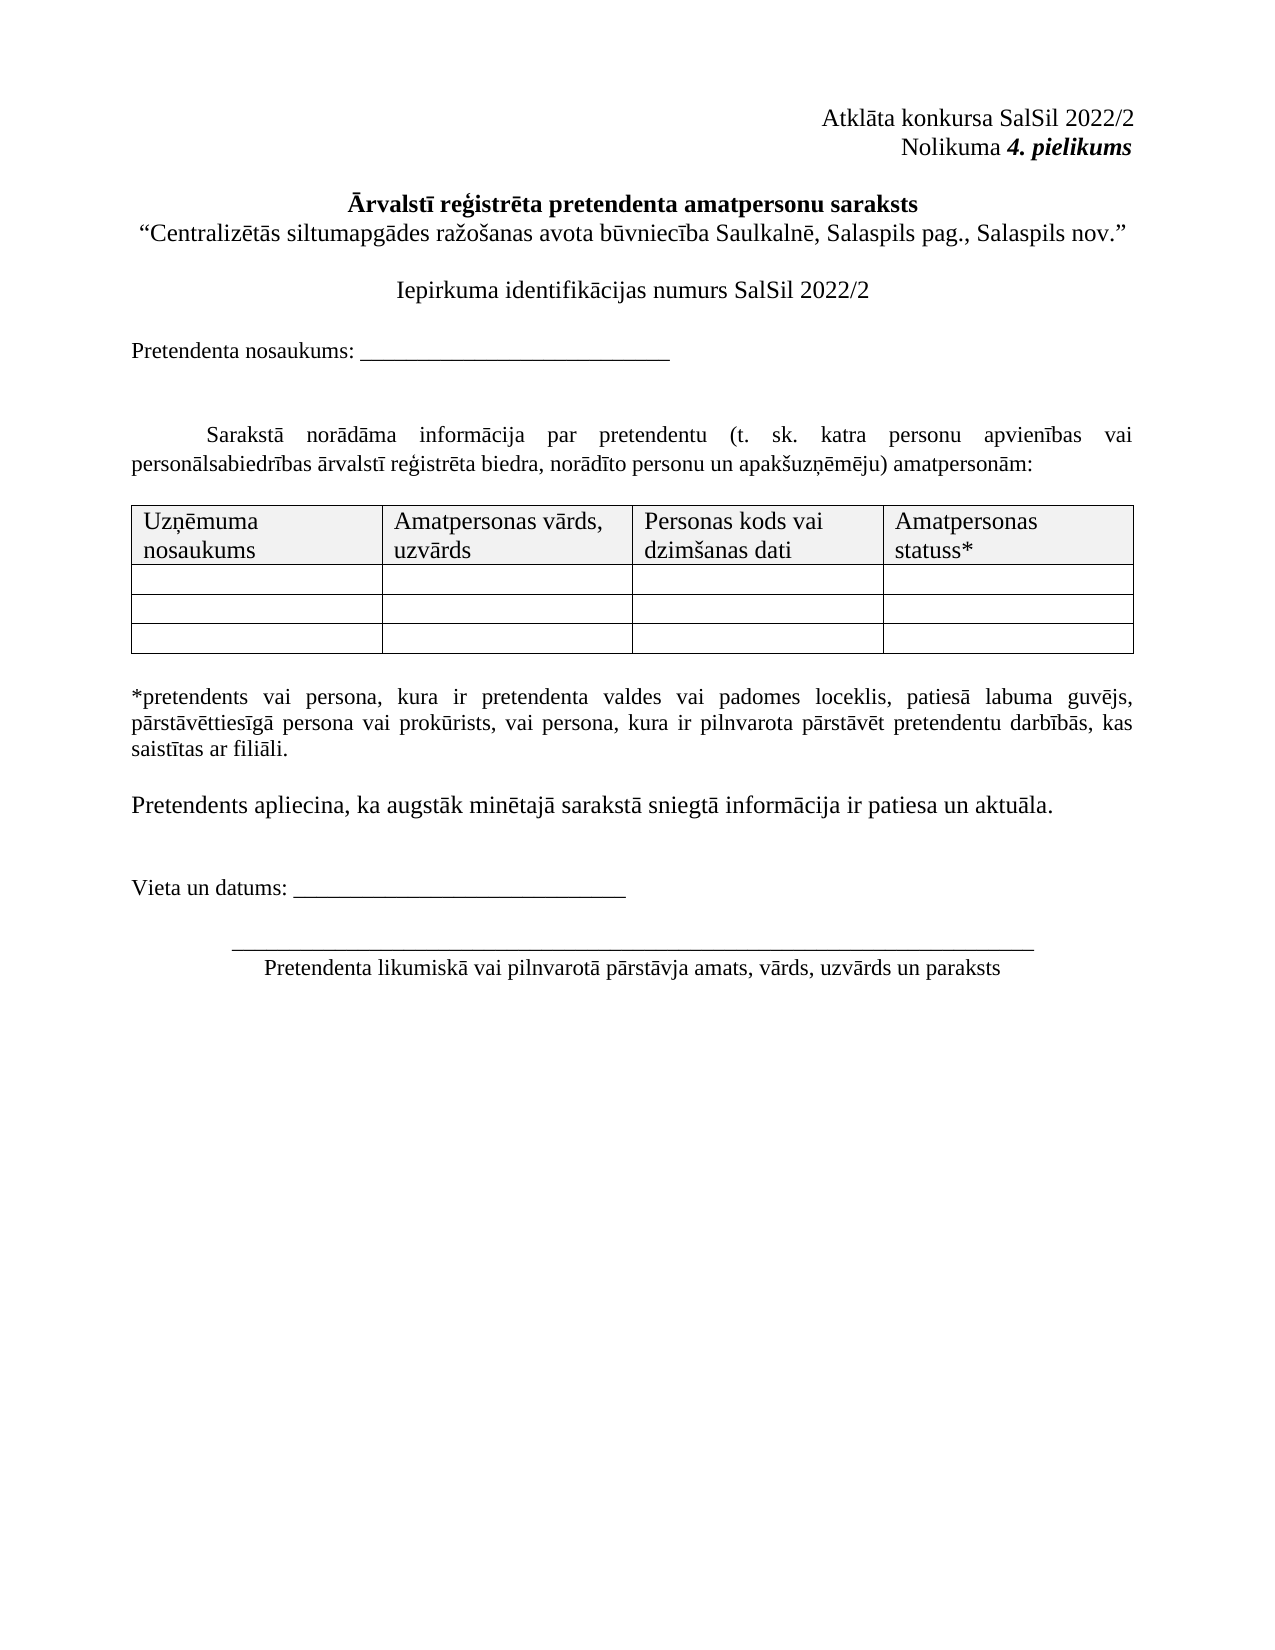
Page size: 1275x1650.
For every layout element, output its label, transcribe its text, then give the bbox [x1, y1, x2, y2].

table_cell [383, 595, 632, 623]
table_header Personas kods vai dzimšanas dati [633, 506, 883, 564]
table_cell [132, 565, 382, 593]
table_header Amatpersonas statuss* [884, 506, 1133, 564]
table_header Uzņēmuma nosaukums [132, 506, 382, 564]
text Iepirkuma identifikācijas numurs SalSil 2022/2 [131, 276, 1134, 304]
table_cell [132, 595, 382, 623]
text Nolikuma 4. pielikums [131, 132, 1134, 161]
table_cell [884, 565, 1133, 593]
table_header Amatpersonas vārds, uzvārds [383, 506, 632, 564]
text ______________________________________________________________________ [131, 927, 1134, 953]
table_cell [633, 565, 883, 593]
text Sarakstā norādāma informācija par pretendentu (t. sk. katra personu apvienības vai personālsabiedrības ārvalstī reģistrēta biedra, norādīto personu un apakšuzņēmēju) amatpersonām: [131, 421, 1134, 505]
table_cell [884, 624, 1133, 653]
text Atklāta konkursa SalSil 2022/2 [131, 103, 1134, 132]
table_cell [132, 624, 382, 653]
text “Centralizētās siltumapgādes ražošanas avota būvniecība Saulkalnē, Salaspils pag., Salaspils nov.” [131, 218, 1134, 247]
table_cell [633, 624, 883, 653]
table_cell [383, 565, 632, 593]
text Ārvalstī reģistrēta pretendenta amatpersonu saraksts [131, 189, 1134, 218]
text *pretendents vai persona, kura ir pretendenta valdes vai padomes loceklis, patiesā labuma guvējs, pārstāvēttiesīgā persona vai prokūrists, vai persona, kura ir pilnvarota pārstāvēt pretendentu darbībās, kas saistītas ar filiāli. [131, 683, 1134, 762]
text Pretendenta nosaukums: ___________________________ [131, 337, 1134, 364]
table_cell [633, 595, 883, 623]
table_cell [383, 624, 632, 653]
text Vieta un datums: _____________________________ [131, 874, 1134, 901]
text Pretendents apliecina, ka augstāk minētajā sarakstā sniegtā informācija ir patiesa un aktuāla. [131, 791, 1134, 819]
text Pretendenta likumiskā vai pilnvarotā pārstāvja amats, vārds, uzvārds un paraksts [131, 953, 1134, 980]
table_cell [884, 595, 1133, 623]
